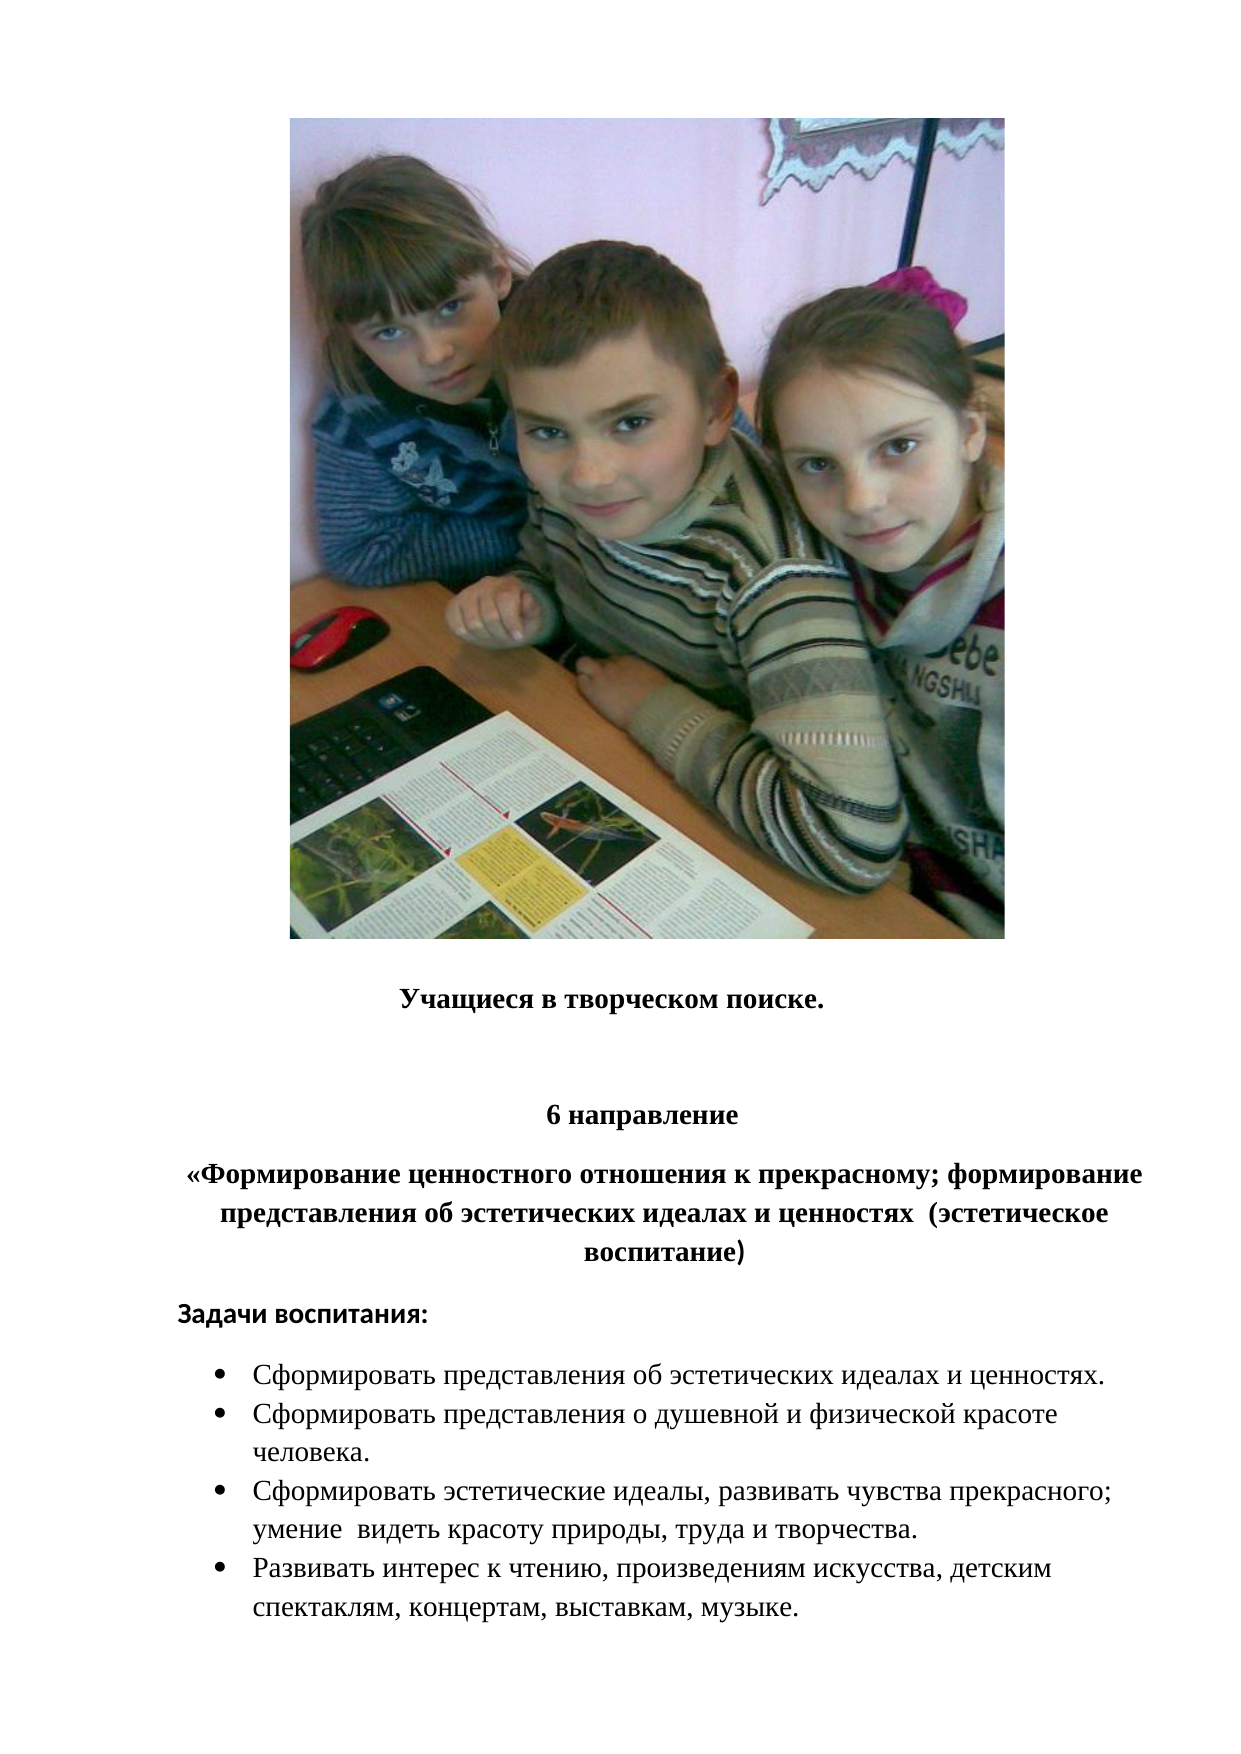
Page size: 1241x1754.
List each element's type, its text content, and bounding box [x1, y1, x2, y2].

list 6 направление [511, 1097, 1152, 1130]
list Сформировать представления о душевной и физической красоте человека. [215, 1396, 1152, 1468]
picture [289, 118, 1005, 939]
list Сформировать эстетические идеалы, развивать чувства прекрасного; умение видеть красоту природы, труда и творчества. [215, 1473, 1152, 1545]
list Развивать интерес к чтению, произведениям искусства, детским спектаклям, концертам, выставкам, музыке. [215, 1550, 1152, 1622]
list Сформировать представления об эстетических идеалах и ценностях. [215, 1357, 1152, 1391]
list Учащиеся в творческом поиске. [363, 981, 1152, 1015]
text Задачи воспитания: [177, 1295, 1152, 1331]
text «Формирование ценностного отношения к прекрасному; формирование представления об эстетических идеалах и ценностях (эстетическое воспитание) [177, 1156, 1152, 1269]
